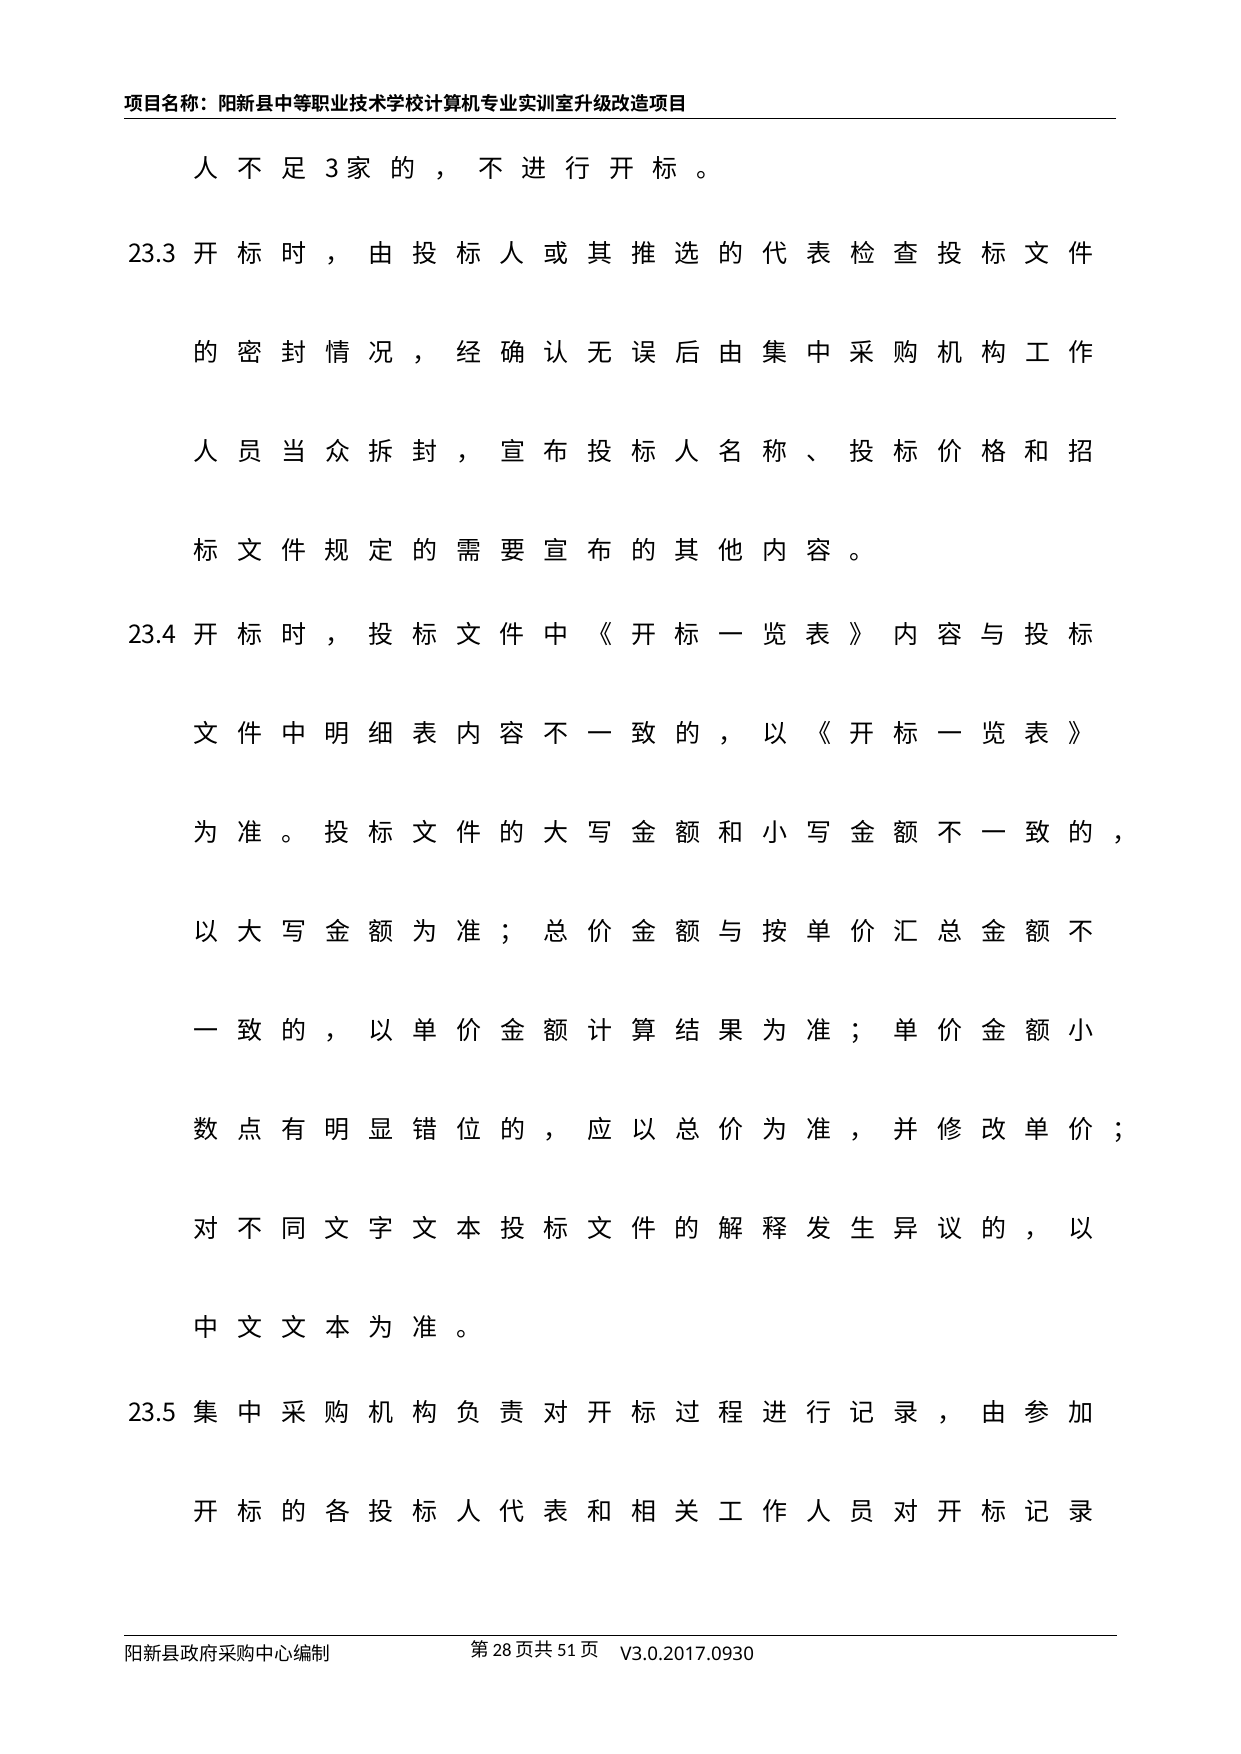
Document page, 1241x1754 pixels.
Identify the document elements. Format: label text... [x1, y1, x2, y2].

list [128, 1377, 1112, 1542]
list 开标时，由投标人或其推选的代表检查投标文件的密封情况，经确认无误后由集中采购机构工作人员当众拆封，宣布投标人名称、投标价格和招标文件规定的需要宣布的其他内容。 [128, 218, 1112, 581]
list 开标时，投标文件中《开标一览表》内容与投标文件中明细表内容不一致的，以《开标一览表》为准。投标文件的大写金额和小写金额不一致的，以大写金额为准；总价金额与按单价汇总金额不一致的，以单价金额计算结果为准；单价金额小数点有明显错位的，应以总价为准，并修改单价；对不同文字文本投标文件的解释发生异议的，以中文文本为准。 [128, 599, 1112, 1359]
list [128, 134, 1112, 200]
